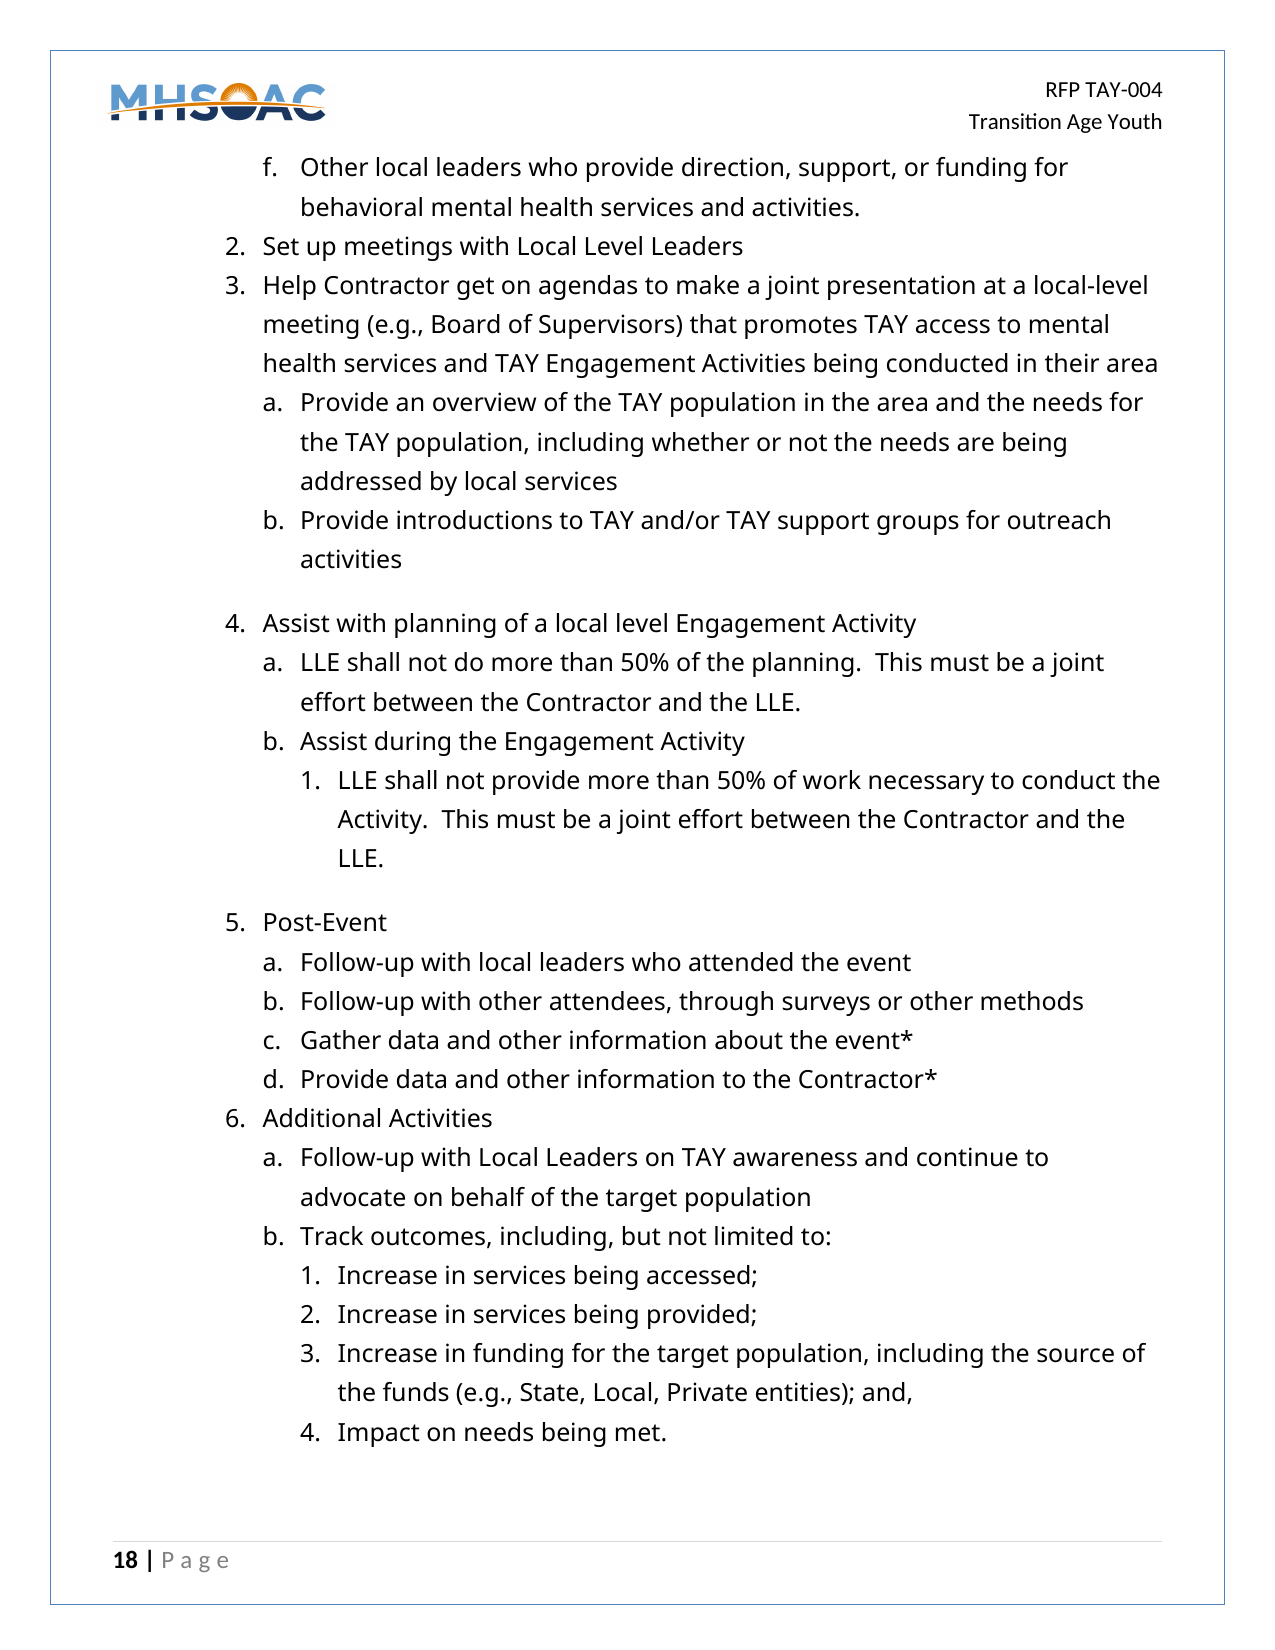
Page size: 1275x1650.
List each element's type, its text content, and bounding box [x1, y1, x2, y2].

list Follow-up with Local Leaders on TAY awareness and continue to advocate on behalf of the target population [262, 1140, 1162, 1213]
list Additional Activities [225, 1101, 1162, 1135]
list Increase in funding for the target population, including the source of the funds (e.g., State, Local, Private entities); and, [300, 1336, 1162, 1409]
list Follow-up with other attendees, through surveys or other methods [262, 983, 1162, 1017]
list Set up meetings with Local Level Leaders [225, 228, 1162, 262]
list Increase in services being provided; [300, 1297, 1162, 1331]
list Provide data and other information to the Contractor* [262, 1062, 1162, 1096]
list Provide an overview of the TAY population in the area and the needs for the TAY population, including whether or not the needs are being addressed by local services [262, 385, 1162, 497]
list Assist during the Engagement Activity [262, 723, 1162, 757]
list LLE shall not do more than 50% of the planning. This must be a joint effort between the Contractor and the LLE. [262, 645, 1162, 718]
list Provide introductions to TAY and/or TAY support groups for outreach activities [262, 502, 1162, 576]
picture [97, 83, 337, 126]
list Post-Event [225, 905, 1162, 939]
list Track outcomes, including, but not limited to: [262, 1218, 1162, 1252]
list Help Contractor get on agendas to make a joint presentation at a local-level meeting (e.g., Board of Supervisors) that promotes TAY access to mental health services and TAY Engagement Activities being conducted in their area [225, 267, 1162, 380]
list Increase in services being accessed; [300, 1257, 1162, 1292]
list Follow-up with local leaders who attended the event [262, 944, 1162, 978]
list Assist with planning of a local level Engagement Activity [225, 606, 1162, 640]
list Gather data and other information about the event* [262, 1022, 1162, 1057]
list LLE shall not provide more than 50% of work necessary to conduct the Activity. This must be a joint effort between the Contractor and the LLE. [300, 762, 1162, 875]
list Impact on needs being met. [300, 1414, 1162, 1448]
list Other local leaders who provide direction, support, or funding for behavioral mental health services and activities. [262, 150, 1162, 223]
